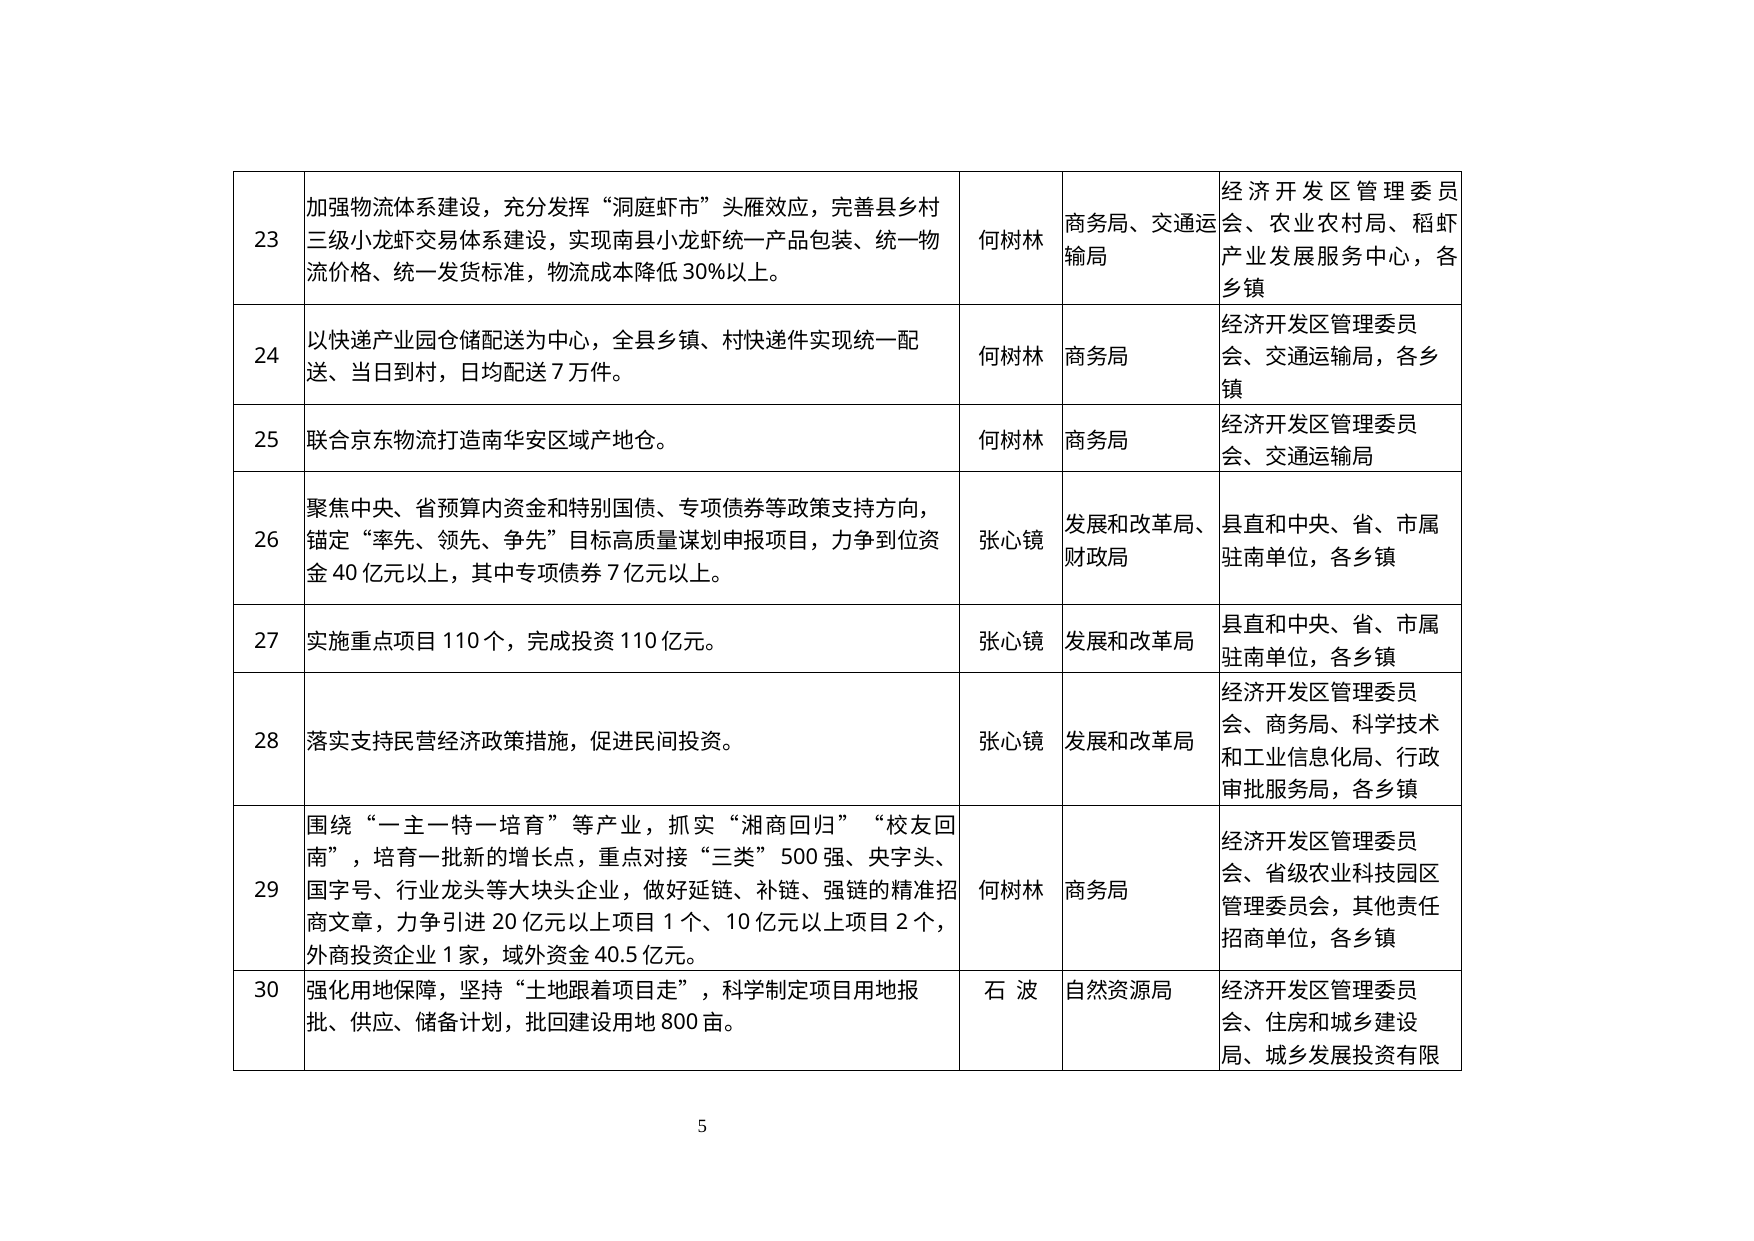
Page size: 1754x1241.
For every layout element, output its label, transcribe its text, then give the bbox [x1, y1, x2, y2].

table_cell 发展和改革局、财政局 [1063, 472, 1219, 604]
table_cell [234, 472, 304, 604]
table_cell 联合京东物流打造南华安区域产地仓。 [305, 405, 959, 471]
table_cell 经济开发区管理委员会、农业农村局、稻虾产业发展服务中心，各乡镇 [1220, 172, 1461, 303]
table_cell [234, 971, 304, 1070]
table_cell 张心镜 [960, 472, 1062, 604]
table_cell 何树林 [960, 405, 1062, 471]
table_cell 经济开发区管理委员会、交通运输局，各乡镇 [1220, 305, 1461, 404]
table_cell [234, 172, 304, 303]
table_cell [234, 673, 304, 804]
table_cell 何树林 [960, 806, 1062, 970]
table_cell 县直和中央、省、市属驻南单位，各乡镇 [1220, 472, 1461, 604]
table_cell 商务局 [1063, 806, 1219, 970]
table_cell 何树林 [960, 305, 1062, 404]
table_cell [234, 806, 304, 970]
table_cell 经济开发区管理委员会、商务局、科学技术和工业信息化局、行政审批服务局，各乡镇 [1220, 673, 1461, 804]
table_cell 围绕“一主一特一培育”等产业，抓实“湘商回归”“校友回南”，培育一批新的增长点，重点对接“三类”500强、央字头、国字号、行业龙头等大块头企业，做好延链、补链、强链的精准招商文章，力争引进20亿元以上项目1个、10亿元以上项目2个，外商投资企业1家，域外资金40.5亿元。 [305, 806, 959, 970]
table_cell 聚焦中央、省预算内资金和特别国债、专项债券等政策支持方向，锚定“率先、领先、争先”目标高质量谋划申报项目，力争到位资金40亿元以上，其中专项债券7亿元以上。 [305, 472, 959, 604]
table_cell 发展和改革局 [1063, 673, 1219, 804]
table_cell 自然资源局 [1063, 971, 1219, 1070]
table_cell 加强物流体系建设，充分发挥“洞庭虾市”头雁效应，完善县乡村三级小龙虾交易体系建设，实现南县小龙虾统一产品包装、统一物流价格、统一发货标准，物流成本降低30%以上。 [305, 172, 959, 303]
table_cell [234, 405, 304, 471]
table_cell 商务局 [1063, 305, 1219, 404]
table_cell 商务局 [1063, 405, 1219, 471]
table_cell 实施重点项目110个，完成投资110亿元。 [305, 605, 959, 672]
table_cell 经济开发区管理委员会、交通运输局 [1220, 405, 1461, 471]
table_cell [234, 605, 304, 672]
table_cell 商务局、交通运输局 [1063, 172, 1219, 303]
table_cell 石 波 [960, 971, 1062, 1070]
table_cell 以快递产业园仓储配送为中心，全县乡镇、村快递件实现统一配送、当日到村，日均配送7万件。 [305, 305, 959, 404]
table_cell 经济开发区管理委员会、省级农业科技园区管理委员会，其他责任招商单位，各乡镇 [1220, 806, 1461, 970]
table_cell 张心镜 [960, 605, 1062, 672]
table_cell 何树林 [960, 172, 1062, 303]
table_cell 落实支持民营经济政策措施，促进民间投资。 [305, 673, 959, 804]
table_cell 发展和改革局 [1063, 605, 1219, 672]
table_cell [234, 305, 304, 404]
table_cell 张心镜 [960, 673, 1062, 804]
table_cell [305, 971, 959, 1070]
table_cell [1220, 971, 1461, 1070]
table_cell 县直和中央、省、市属驻南单位，各乡镇 [1220, 605, 1461, 672]
